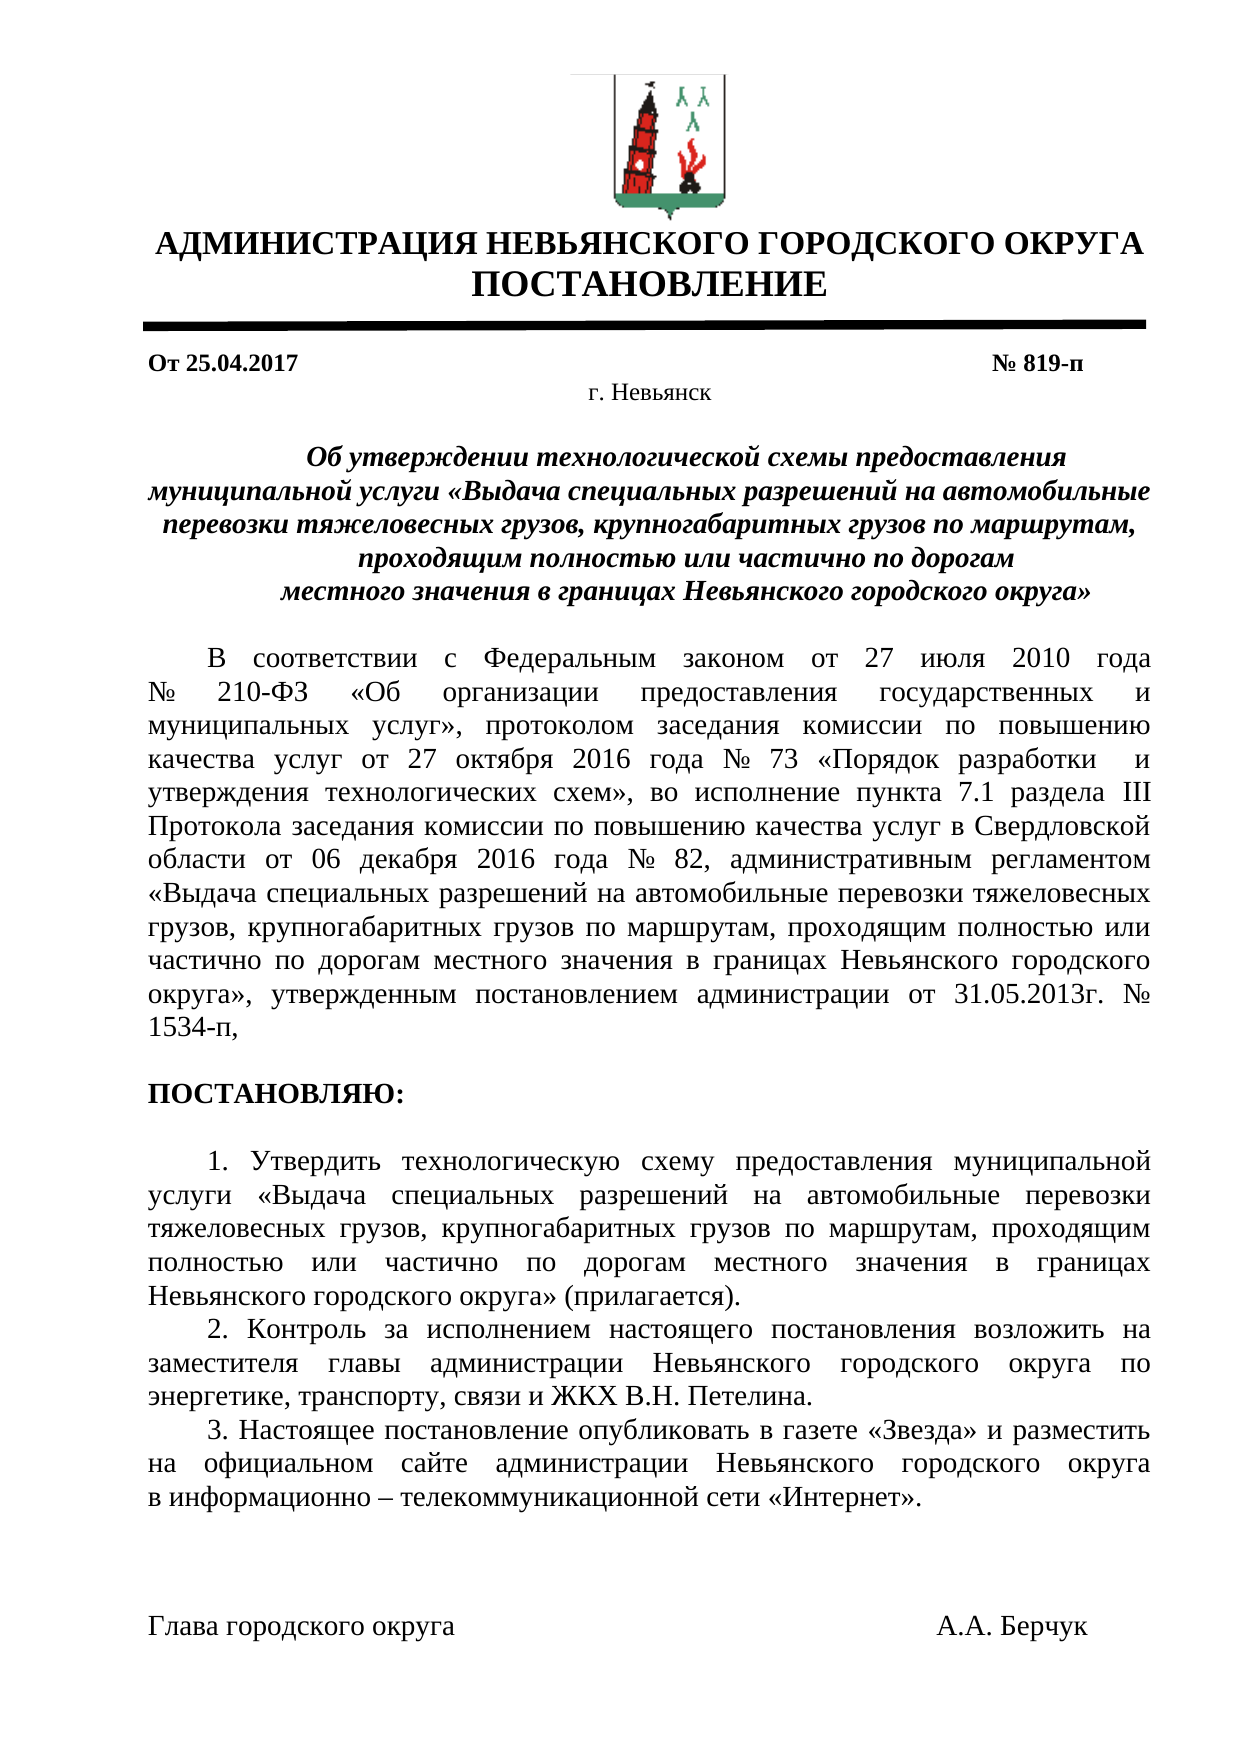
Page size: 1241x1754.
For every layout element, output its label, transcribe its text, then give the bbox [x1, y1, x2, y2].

text Об утверждении технологической схемы предоставления муниципальной услуги «Выдача специальных разрешений на автомобильные перевозки тяжеловесных грузов, крупногабаритных грузов по маршрутам, [148, 439, 1152, 540]
text ПОСТАНОВЛЕНИЕ [148, 262, 1152, 305]
text проходящим полностью или частично по дорогам [148, 540, 1152, 573]
text От 25.04.2017 № 819-п [148, 348, 1152, 377]
text В соответствии с Федеральным законом от 27 июля 2010 года № 210-ФЗ «Об организации предоставления государственных и муниципальных услуг», протоколом заседания комиссии по повышению качества услуг от 27 октября 2016 года № 73 «Порядок разработки и утверждения технологических схем», во исполнение пункта 7.1 раздела III Протокола заседания комиссии по повышению качества услуг в Свердловской области от 06 декабря 2016 года № 82, административным регламентом «Выдача специальных разрешений на автомобильные перевозки тяжеловесных грузов, крупногабаритных грузов по маршрутам, проходящим полностью или частично по дорогам местного значения в границах Невьянского городского округа», утвержденным постановлением администрации от 31.05.2013г. № 1534-п, [148, 640, 1152, 1043]
text 2. Контроль за исполнением настоящего постановления возложить на заместителя главы администрации Невьянского городского округа по энергетике, транспорту, связи и ЖКХ В.Н. Петелина. [148, 1311, 1152, 1412]
picture [570, 73, 729, 224]
text Глава городского округа А.А. Берчук [148, 1608, 1152, 1641]
text г. Невьянск [148, 377, 1152, 406]
text Постановляю: [148, 1076, 1181, 1110]
text 3. Настоящее постановление опубликовать в газете «Звезда» и разместить на официальном сайте администрации Невьянского городского округа в информационно – телекоммуникационной сети «Интернет». [148, 1412, 1152, 1512]
text АДМИНИСТРАЦИЯ НЕВЬЯНСКОГО ГОРОДСКОГО ОКРУГА [148, 223, 1152, 262]
text местного значения в границах Невьянского городского округа» [148, 573, 1152, 607]
text 1. Утвердить технологическую схему предоставления муниципальной услуги «Выдача специальных разрешений на автомобильные перевозки тяжеловесных грузов, крупногабаритных грузов по маршрутам, проходящим полностью или частично по дорогам местного значения в границах Невьянского городского округа» (прилагается). [148, 1143, 1152, 1311]
